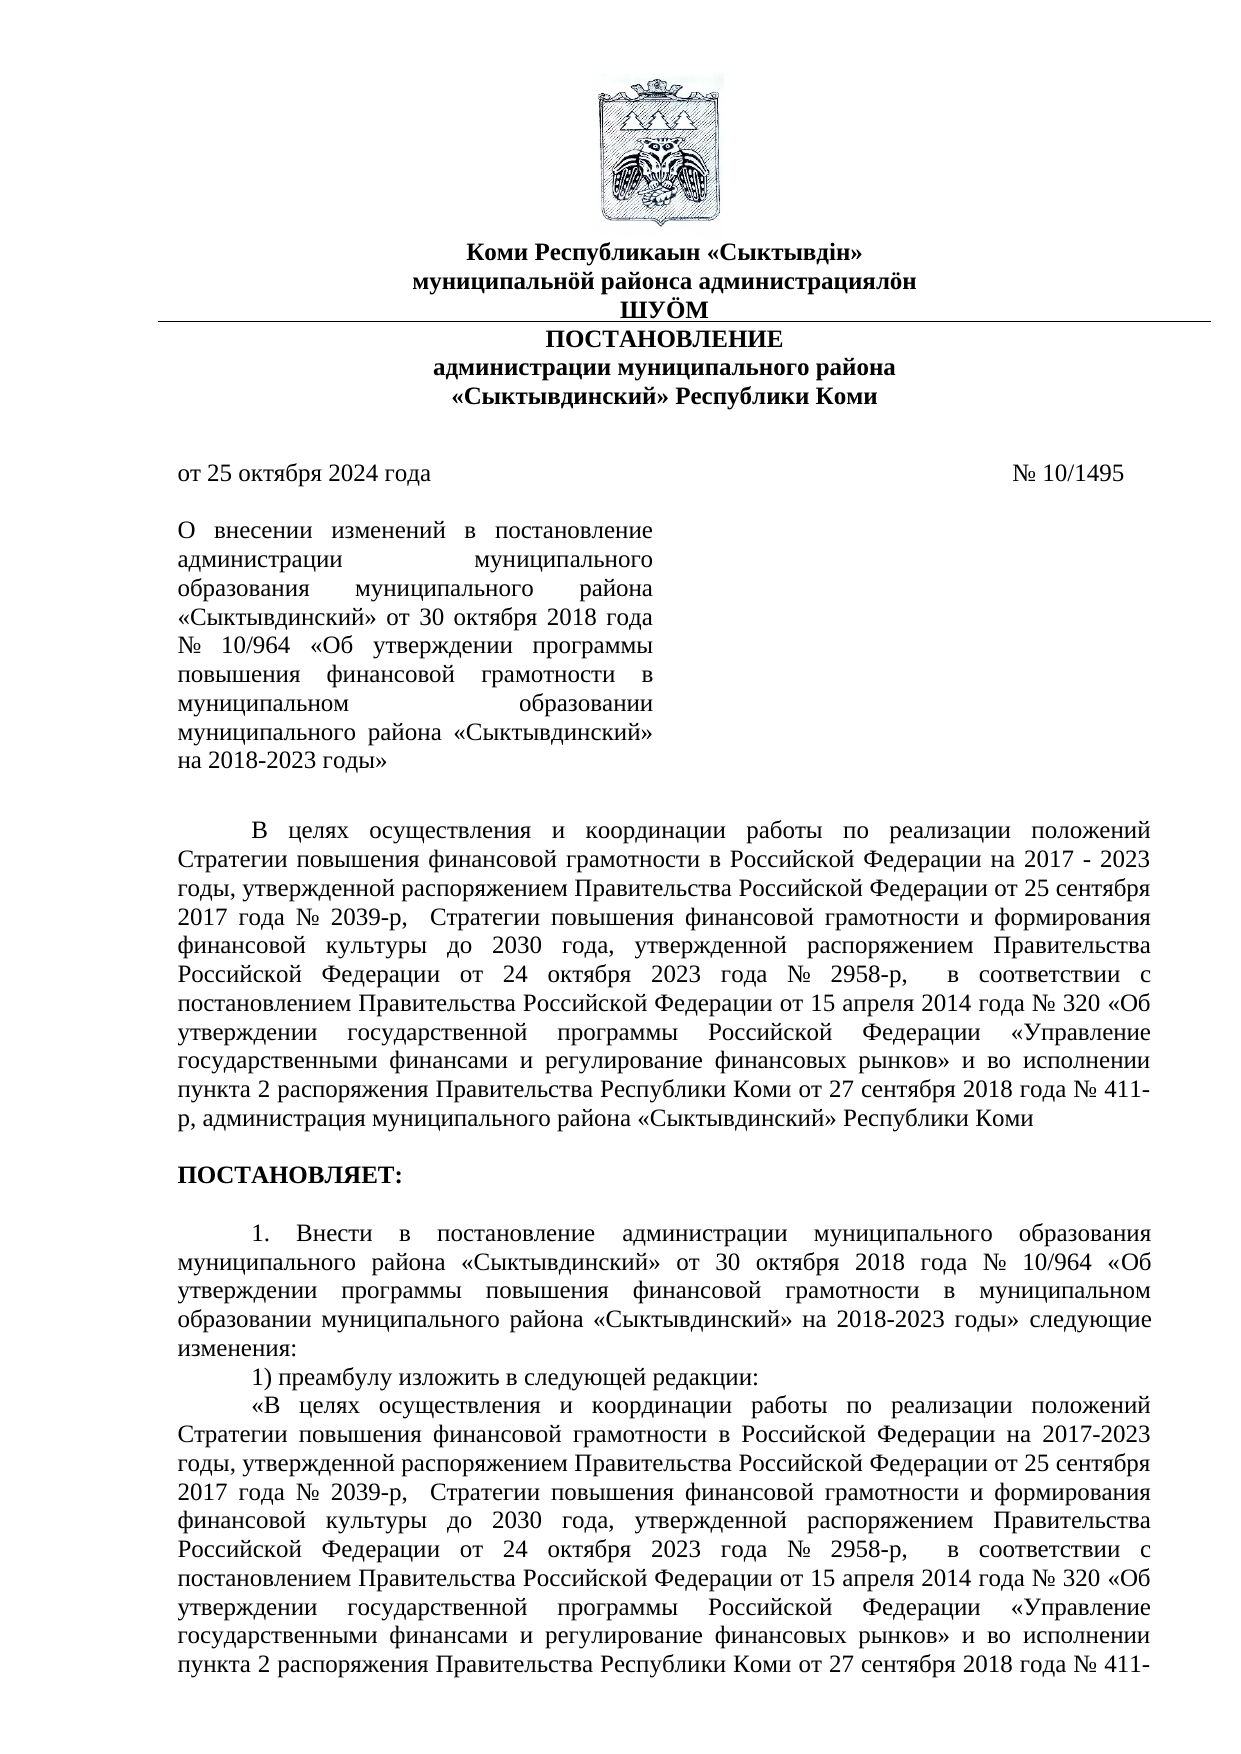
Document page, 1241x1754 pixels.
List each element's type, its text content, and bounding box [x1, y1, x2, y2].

subtitle ШУÖМ [177, 295, 1152, 321]
table_header О внесении изменений в постановление администрации муниципального образования муниципального района «Сыктывдинский» от 30 октября 2018 года № 10/964 «Об утверждении программы повышения финансовой грамотности в муниципальном образовании муниципального района «Сыктывдинский» на 2018-2023 годы» [166, 515, 664, 774]
subtitle ПОСТАНОВЛЕНИЕ [177, 324, 1152, 352]
text Коми Республикаын «Сыктывдін» [177, 74, 1152, 266]
text муниципальнӧй районса администрациялӧн [177, 266, 1152, 295]
picture [592, 73, 724, 238]
text «Сыктывдинский» Республики Коми [177, 381, 1152, 410]
text от 25 октября 2024 года № 10/1495 [177, 458, 1152, 487]
text 1. Внести в постановление администрации муниципального образования муниципального района «Сыктывдинский» от 30 октября 2018 года № 10/964 «Об утверждении программы повышения финансовой грамотности в муниципальном образовании муниципального района «Сыктывдинский» на 2018-2023 годы» следующие изменения: [177, 1218, 1152, 1362]
text ПОСТАНОВЛЯЕТ: [177, 1160, 1152, 1189]
text 1) преамбулу изложить в следующей редакции: [177, 1362, 1152, 1390]
text В целях осуществления и координации работы по реализации положений Стратегии повышения финансовой грамотности в Российской Федерации на 2017 - 2023 годы, утвержденной распоряжением Правительства Российской Федерации от 25 сентября 2017 года № 2039-р, Стратегии повышения финансовой грамотности и формирования финансовой культуры до 2030 года, утвержденной распоряжением Правительства Российской Федерации от 24 октября 2023 года № 2958-р, в соответствии с постановлением Правительства Российской Федерации от 15 апреля 2014 года № 320 «Об утверждении государственной программы Российской Федерации «Управление государственными финансами и регулирование финансовых рынков» и во исполнении пункта 2 распоряжения Правительства Республики Коми от 27 сентября 2018 года № 411-р, администрация муниципального района «Сыктывдинский» Республики Коми [177, 815, 1152, 1132]
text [177, 1390, 1152, 1678]
text администрации муниципального района [177, 352, 1152, 381]
